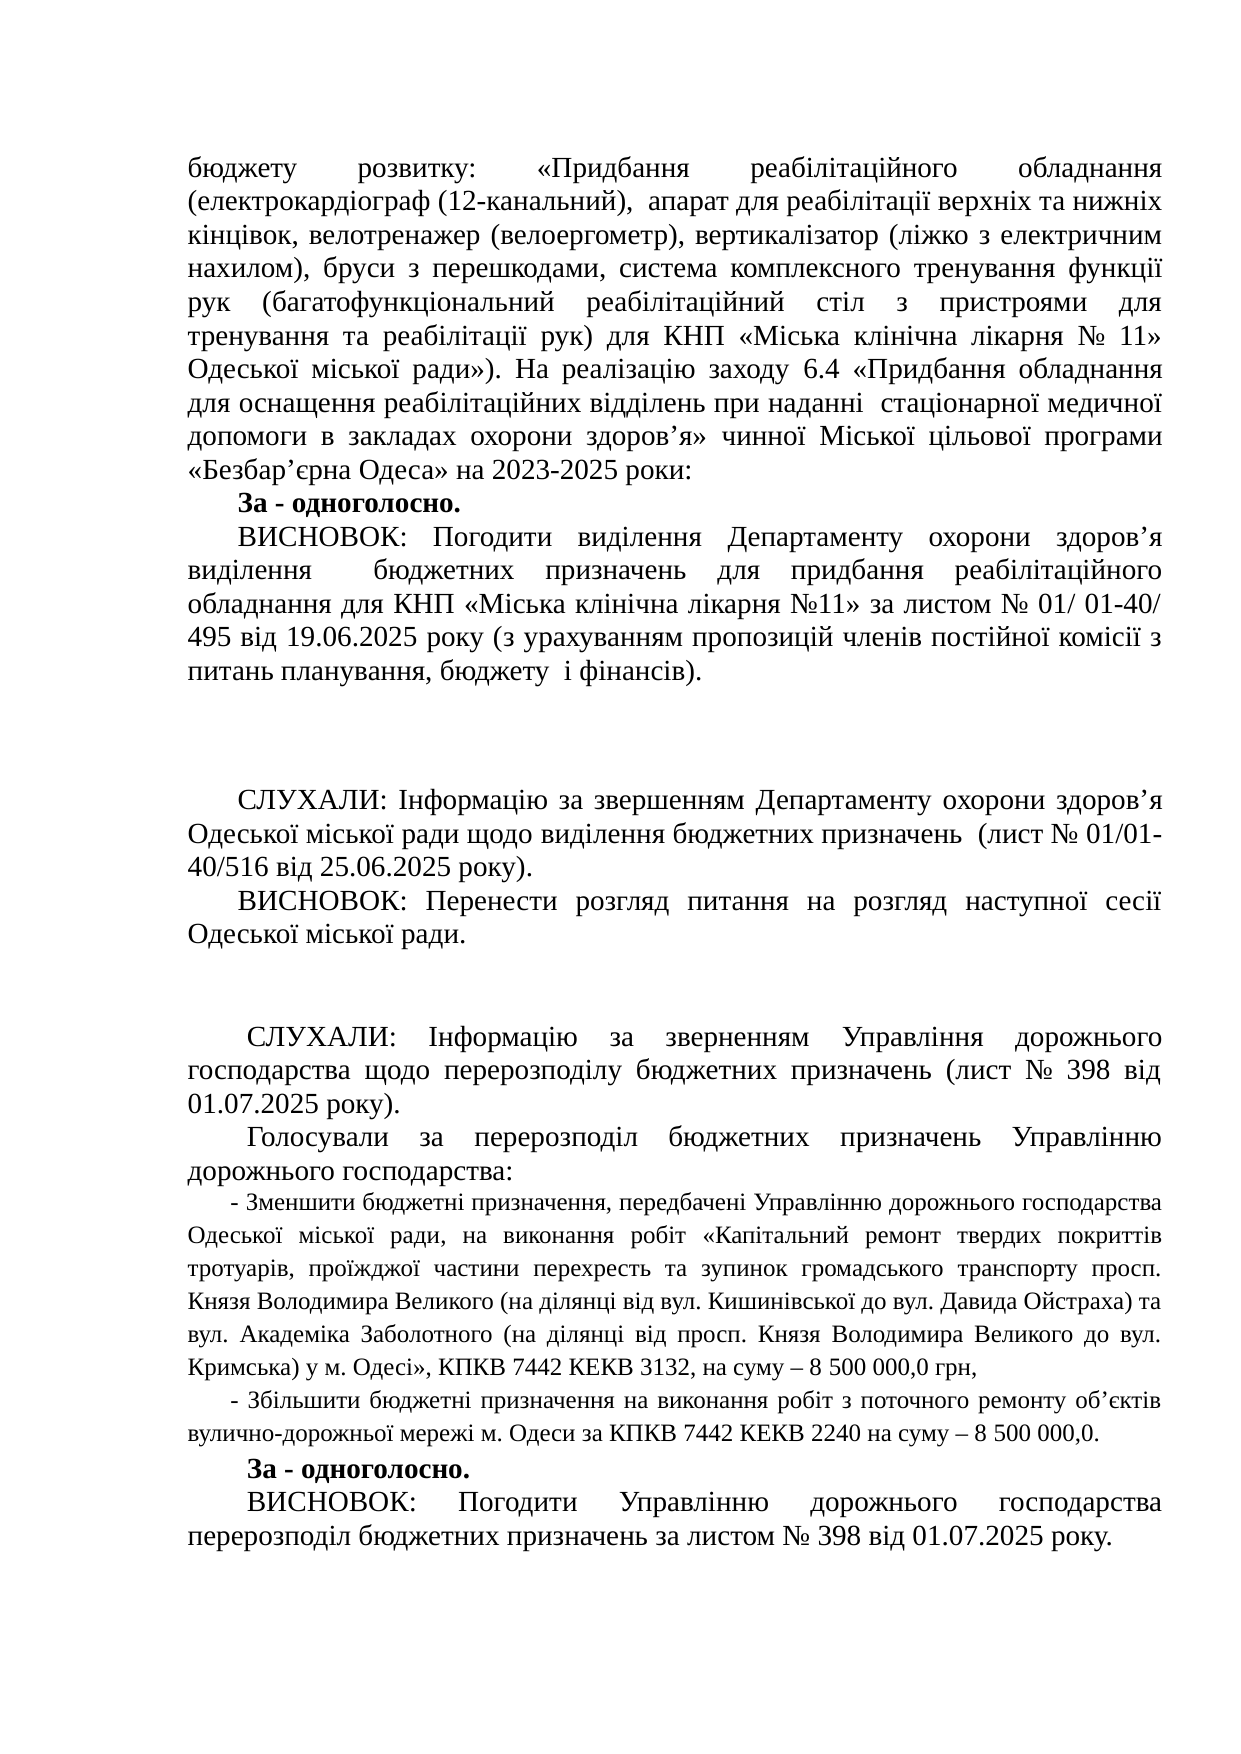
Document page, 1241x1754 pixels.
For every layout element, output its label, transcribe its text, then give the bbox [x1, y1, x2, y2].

text - Зменшити бюджетні призначення, передбачені Управлінню дорожнього господарства Одеської міської ради, на виконання робіт «Капітальний ремонт твердих покриттів тротуарів, проїжджої частини перехресть та зупинок громадського транспорту просп. Князя Володимира Великого (на ділянці від вул. Кишинівської до вул. Давида Ойстраха) та вул. Академіка Заболотного (на ділянці від просп. Князя Володимира Великого до вул. Кримська) у м. Одесі», КПКВ 7442 КЕКВ 3132, на суму – 8 500 000,0 грн, [187, 1187, 1162, 1381]
text ВИСНОВОК: Погодити Управлінню дорожнього господарства перерозподіл бюджетних призначень за листом № 398 від 01.07.2025 року. [187, 1484, 1162, 1551]
text СЛУХАЛИ: Інформацію за зверненням Управління дорожнього господарства щодо перерозподілу бюджетних призначень (лист № 398 від 01.07.2025 року). [187, 1019, 1162, 1119]
text СЛУХАЛИ: Інформацію за звершенням Департаменту охорони здоров’я Одеської міської ради щодо виділення бюджетних призначень (лист № 01/01-40/516 від 25.06.2025 року). [187, 782, 1162, 883]
text Голосували за перерозподіл бюджетних призначень Управлінню дорожнього господарства: [187, 1119, 1162, 1187]
text - Збільшити бюджетні призначення на виконання робіт з поточного ремонту об’єктів вулично-дорожньої мережі м. Одеси за КПКВ 7442 КЕКВ 2240 на суму – 8 500 000,0. [187, 1385, 1162, 1447]
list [187, 150, 1163, 485]
text За - одноголосно. [187, 1451, 1162, 1484]
text ВИСНОВОК: Погодити виділення Департаменту охорони здоров’я виділення бюджетних призначень для придбання реабілітаційного обладнання для КНП «Міська клінічна лікарня №11» за листом № 01/ 01-40/ 495 від 19.06.2025 року (з урахуванням пропозицій членів постійної комісії з питань планування, бюджету і фінансів). [187, 519, 1162, 687]
text ВИСНОВОК: Перенести розгляд питання на розгляд наступної сесії Одеської міської ради. [187, 883, 1162, 950]
list За - одноголосно. [187, 485, 1163, 519]
